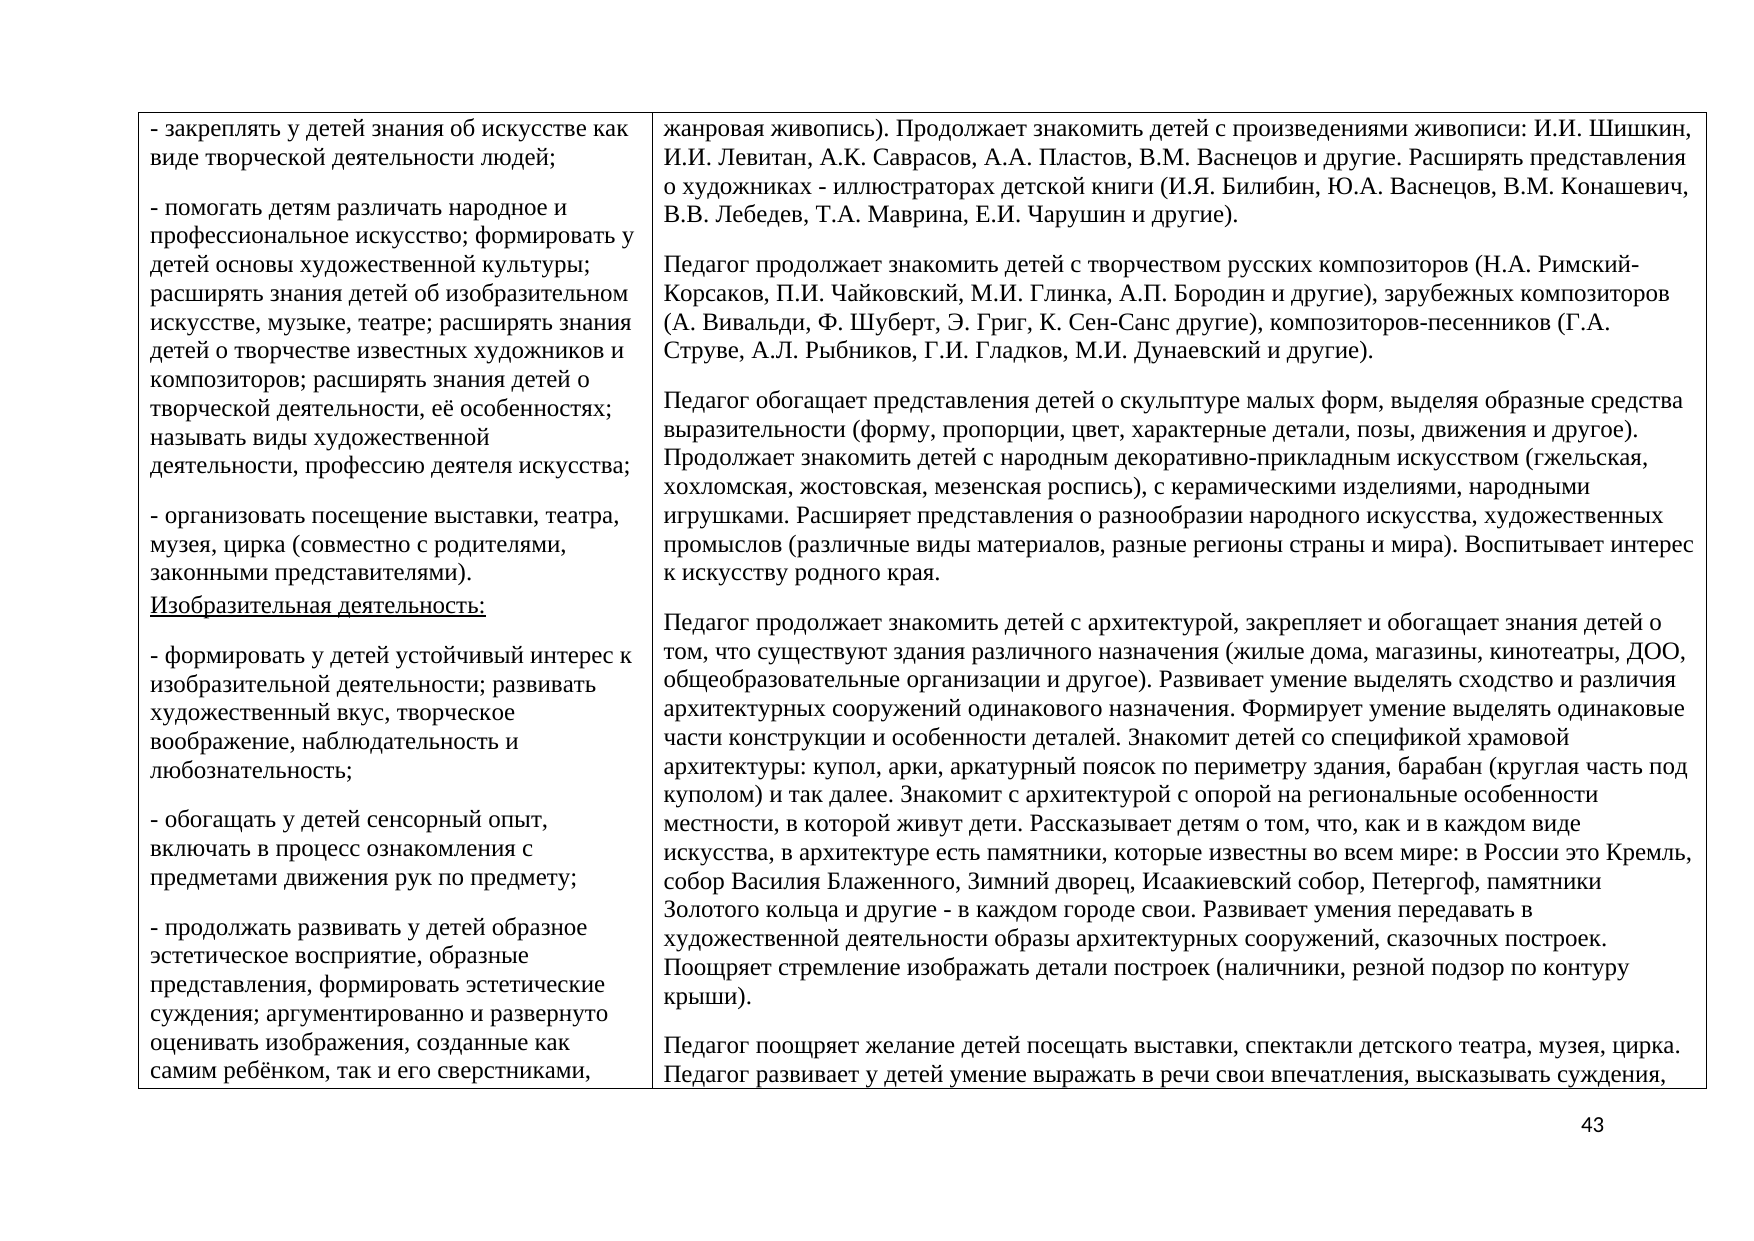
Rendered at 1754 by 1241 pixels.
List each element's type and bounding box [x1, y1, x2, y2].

table_cell [653, 113, 1706, 1088]
table_cell [139, 113, 652, 1088]
